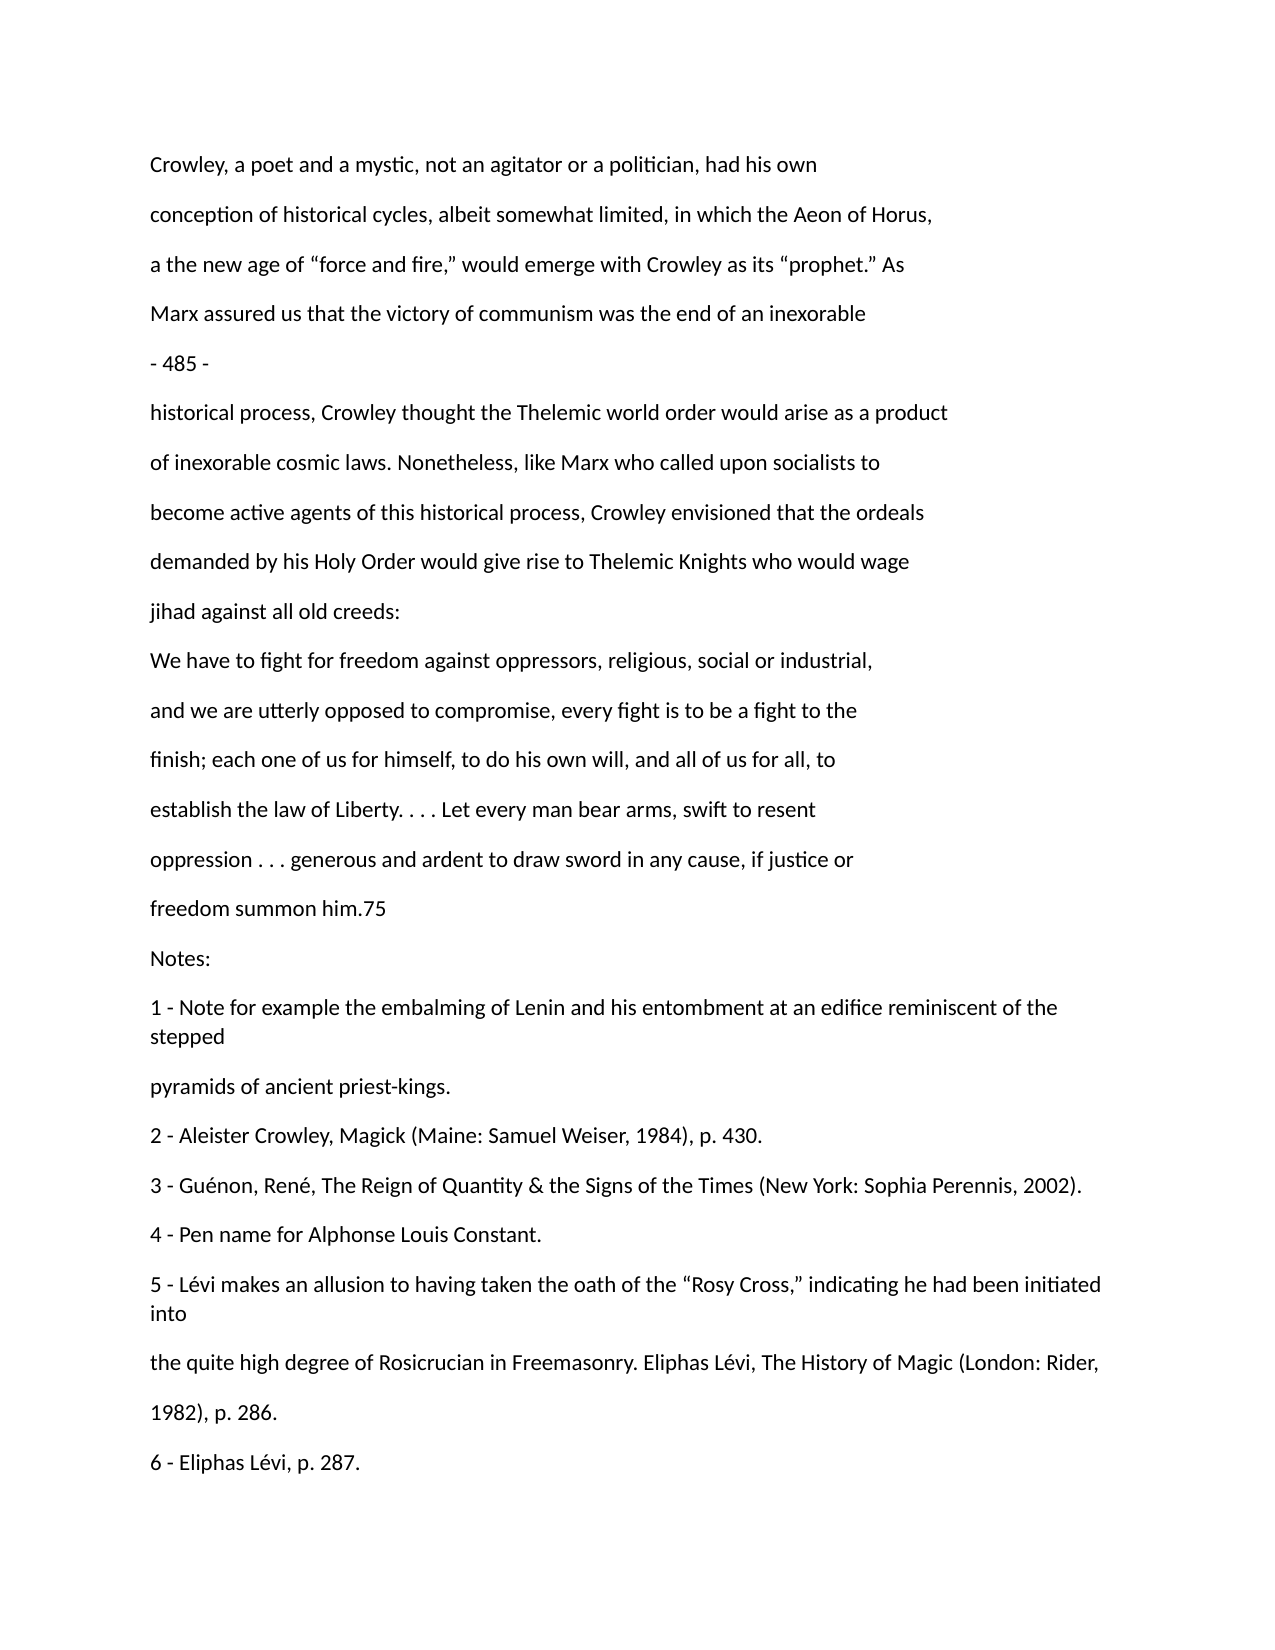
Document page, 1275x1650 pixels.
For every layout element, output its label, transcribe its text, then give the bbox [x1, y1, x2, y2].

text conception of historical cycles, albeit somewhat limited, in which the Aeon of Horus, [150, 199, 1125, 228]
text demanded by his Holy Order would give rise to Thelemic Knights who would wage [150, 547, 1125, 575]
text establish the law of Liberty. . . . Let every man bear arms, swift to resent [150, 794, 1125, 823]
text 1982), p. 286. [150, 1397, 1125, 1426]
text Crowley, a poet and a mystic, not an agitator or a politician, had his own [150, 150, 1125, 179]
text 6 - Eliphas Lévi, p. 287. [150, 1447, 1125, 1476]
text 4 - Pen name for Alphonse Louis Constant. [150, 1220, 1125, 1249]
text freedom summon him.75 [150, 894, 1125, 922]
text Notes: [150, 943, 1125, 972]
text the quite high degree of Rosicrucian in Freemasonry. Eliphas Lévi, The History of Magic (London: Rider, [150, 1348, 1125, 1377]
text of inexorable cosmic laws. Nonetheless, like Marx who called upon socialists to [150, 447, 1125, 476]
text 5 - Lévi makes an allusion to having taken the oath of the “Rosy Cross,” indicating he had been initiated into [150, 1269, 1125, 1327]
text 1 - Note for example the embalming of Lenin and his entombment at an edifice reminiscent of the stepped [150, 993, 1125, 1050]
text and we are utterly opposed to compromise, every fight is to be a fight to the [150, 695, 1125, 724]
text - 485 - [150, 348, 1125, 377]
text historical process, Crowley thought the Thelemic world order would arise as a product [150, 398, 1125, 427]
text jihad against all old creeds: [150, 596, 1125, 625]
text We have to fight for freedom against oppressors, religious, social or industrial, [150, 646, 1125, 674]
text oppression . . . generous and ardent to draw sword in any cause, if justice or [150, 844, 1125, 873]
text 2 - Aleister Crowley, Magick (Maine: Samuel Weiser, 1984), p. 430. [150, 1121, 1125, 1149]
text finish; each one of us for himself, to do his own will, and all of us for all, to [150, 745, 1125, 774]
text 3 - Guénon, René, The Reign of Quantity & the Signs of the Times (New York: Sophia Perennis, 2002). [150, 1170, 1125, 1199]
text become active agents of this historical process, Crowley envisioned that the ordeals [150, 497, 1125, 526]
text pyramids of ancient priest-kings. [150, 1071, 1125, 1100]
text a the new age of “force and fire,” would emerge with Crowley as its “prophet.” As [150, 249, 1125, 278]
text Marx assured us that the victory of communism was the end of an inexorable [150, 299, 1125, 327]
